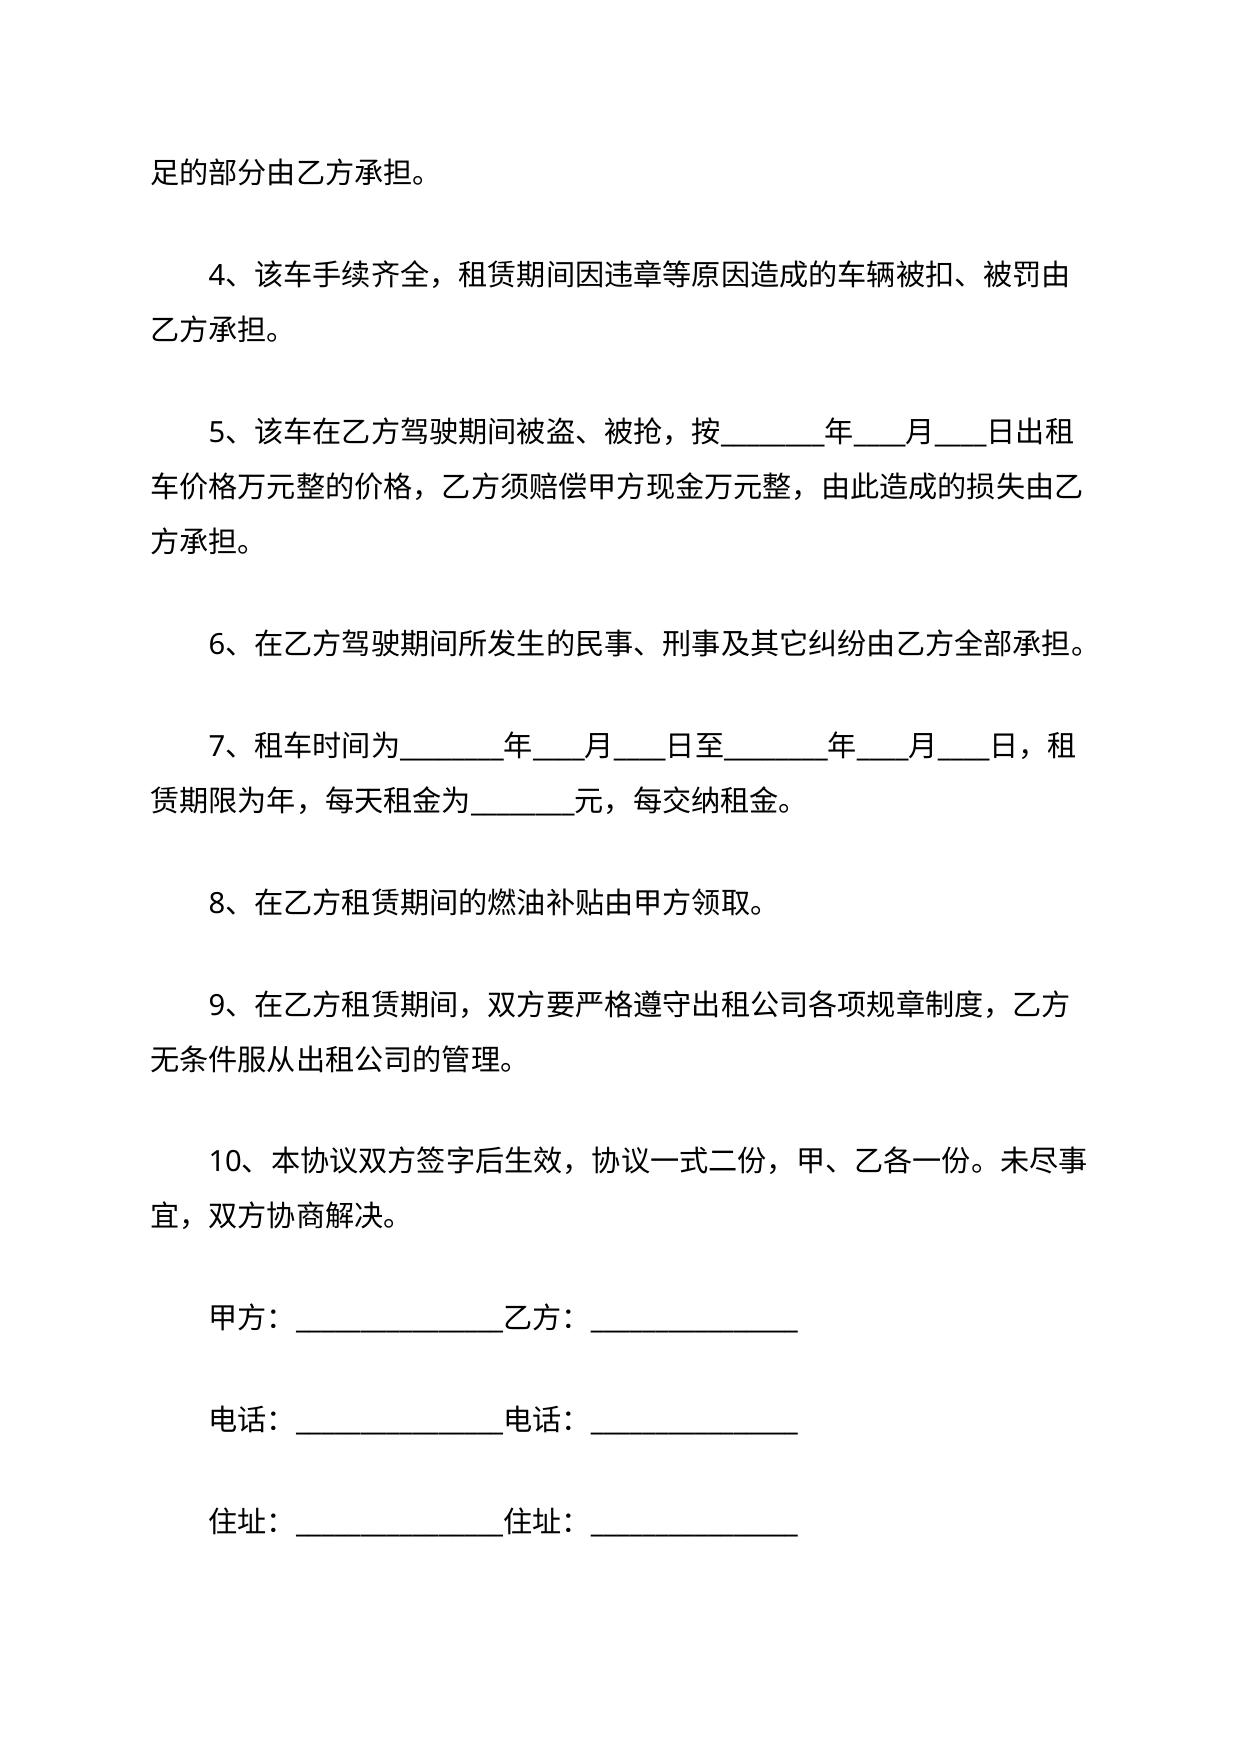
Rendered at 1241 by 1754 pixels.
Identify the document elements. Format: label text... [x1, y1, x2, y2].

text 6、在乙方驾驶期间所发生的民事、刑事及其它纠纷由乙方全部承担。 [150, 620, 1090, 663]
text 7、租车时间为________年____月____日至________年____月____日，租赁期限为年，每天租金为________元，每交纳租金。 [150, 722, 1090, 819]
text 9、在乙方租赁期间，双方要严格遵守出租公司各项规章制度，乙方无条件服从出租公司的管理。 [150, 981, 1090, 1078]
text 10、本协议双方签字后生效，协议一式二份，甲、乙各一份。未尽事宜，双方协商解决。 [150, 1138, 1090, 1235]
text 8、在乙方租赁期间的燃油补贴由甲方领取。 [150, 879, 1090, 922]
text 甲方：________________乙方：________________ [150, 1295, 1090, 1337]
text 4、该车手续齐全，租赁期间因违章等原因造成的车辆被扣、被罚由乙方承担。 [150, 252, 1090, 349]
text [150, 150, 1090, 192]
text 住址：________________住址：________________ [150, 1499, 1090, 1541]
text 5、该车在乙方驾驶期间被盗、被抢，按________年____月____日出租车价格万元整的价格，乙方须赔偿甲方现金万元整，由此造成的损失由乙方承担。 [150, 408, 1090, 561]
text 电话：________________电话：________________ [150, 1397, 1090, 1439]
